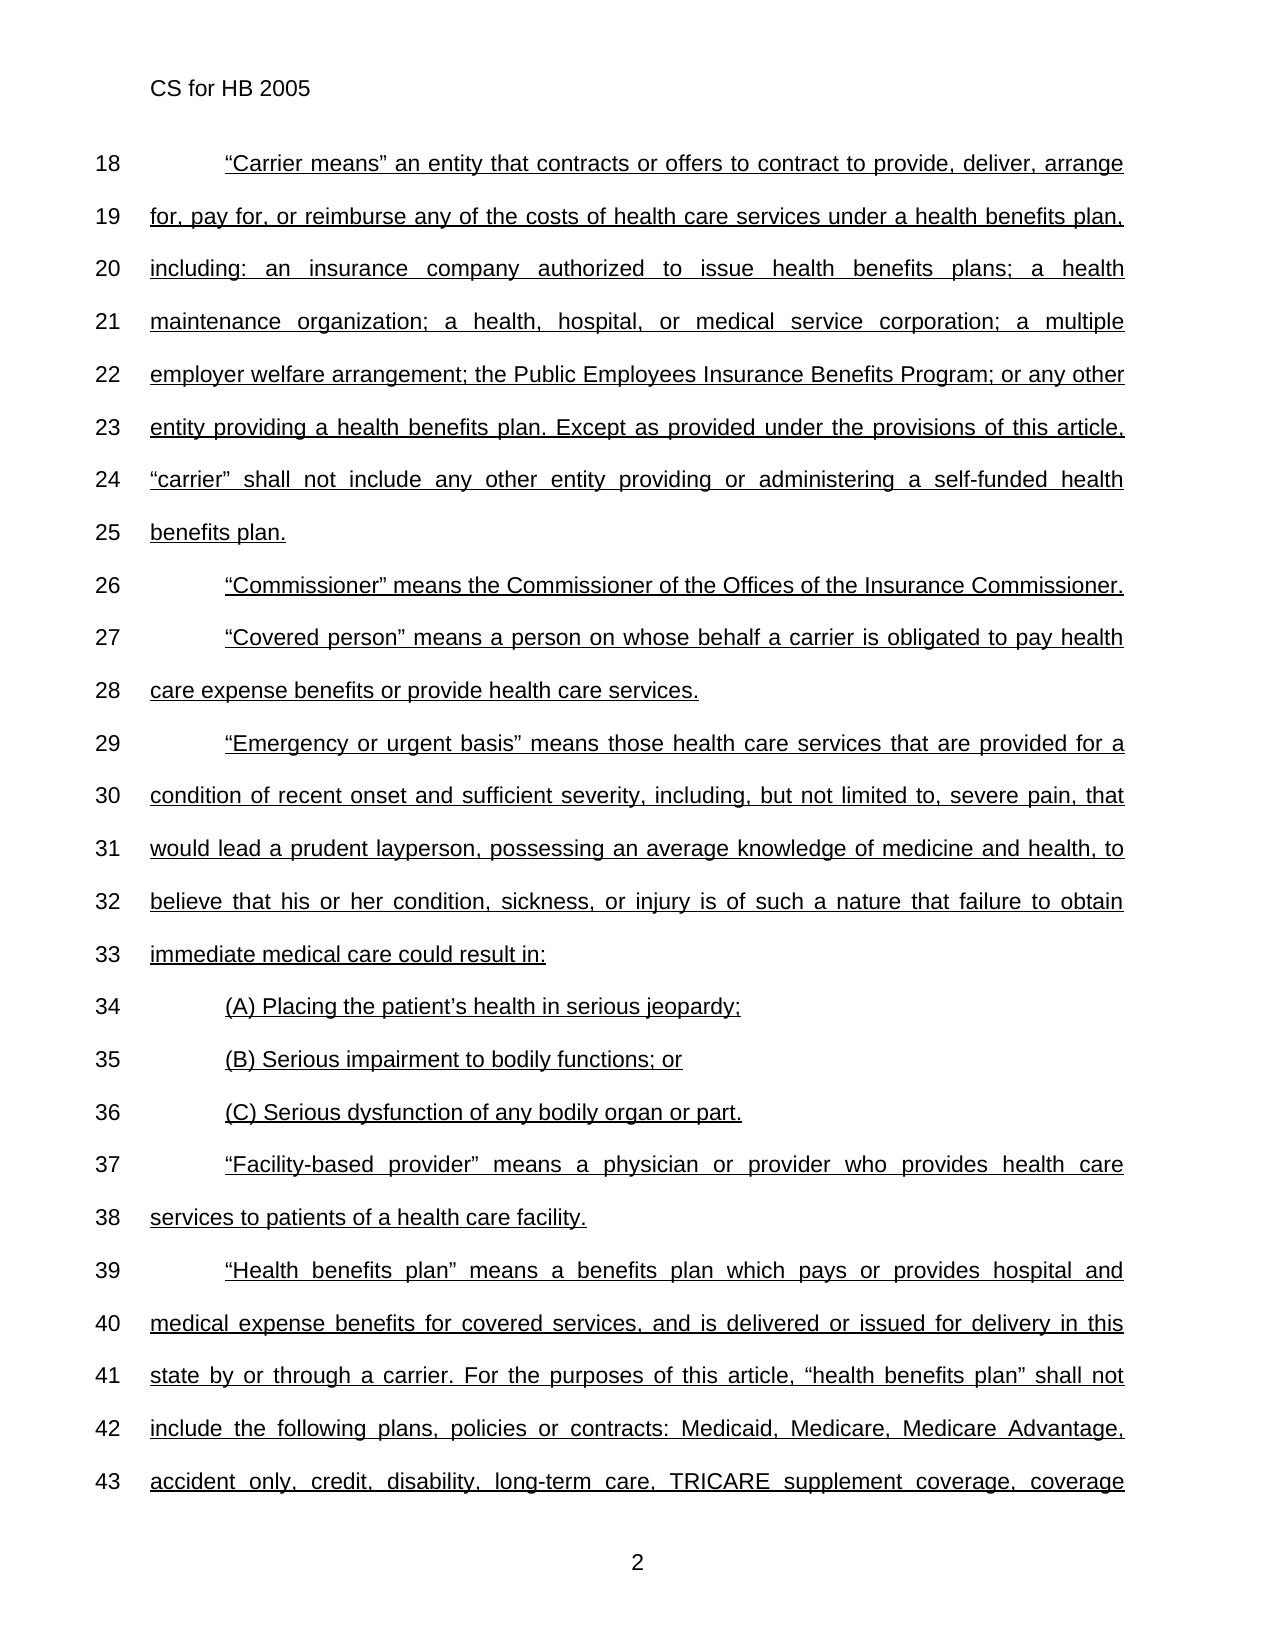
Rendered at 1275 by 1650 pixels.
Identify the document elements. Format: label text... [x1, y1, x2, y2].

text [150, 1439, 1125, 1490]
text “Carrier means” an entity that contracts or offers to contract to provide, deliver, arrange for, pay for, or reimburse any of the costs of health care services under a health benefits plan, including: an insurance company authorized to issue health benefits plans; a health maintenance organization; a health, hospital, or medical service corporation; a multiple employer welfare arrangement; the Public Employees Insurance Benefits Program; or any other entity providing a health benefits plan. Except as provided under the provisions of this article, “carrier” shall not include any other entity providing or administering a self-funded health benefits plan. [150, 279, 1125, 331]
text “Emergency or urgent basis” means those health care services that are provided for a condition of recent onset and sufficient severity, including, but not limited to, severe pain, that would lead a prudent layperson, possessing an average knowledge of medicine and health, to believe that his or her condition, sickness, or injury is of such a nature that failure to obtain immediate medical care could result in: [150, 859, 1125, 967]
text “Emergency or urgent basis” means those health care services that are provided for a condition of recent onset and sufficient severity, including, but not limited to, severe pain, that would lead a prudent layperson, possessing an average knowledge of medicine and health, to believe that his or her condition, sickness, or injury is of such a nature that failure to obtain immediate medical care could result in: [150, 730, 1125, 805]
text (C) Serious dysfunction of any bodily organ or part. [150, 1099, 1125, 1125]
text “Facility-based provider” means a physician or provider who provides health care services to patients of a health care facility. [150, 1151, 1125, 1231]
text “Commissioner” means the Commissioner of the Offices of the Insurance Commissioner. [150, 572, 1125, 598]
text (B) Serious impairment to bodily functions; or [150, 1046, 1125, 1072]
text “Emergency or urgent basis” means those health care services that are provided for a condition of recent onset and sufficient severity, including, but not limited to, severe pain, that would lead a prudent layperson, possessing an average knowledge of medicine and health, to believe that his or her condition, sickness, or injury is of such a nature that failure to obtain immediate medical care could result in: [150, 806, 1125, 858]
text “Carrier means” an entity that contracts or offers to contract to provide, deliver, arrange for, pay for, or reimburse any of the costs of health care services under a health benefits plan, including: an insurance company authorized to issue health benefits plans; a health maintenance organization; a health, hospital, or medical service corporation; a multiple employer welfare arrangement; the Public Employees Insurance Benefits Program; or any other entity providing a health benefits plan. Except as provided under the provisions of this article, “carrier” shall not include any other entity providing or administering a self-funded health benefits plan. [150, 385, 1125, 436]
text “Covered person” means a person on whose behalf a carrier is obligated to pay health care expense benefits or provide health care services. [150, 624, 1125, 703]
text (A) Placing the patient’s health in serious jeopardy; [150, 993, 1125, 1020]
text “Carrier means” an entity that contracts or offers to contract to provide, deliver, arrange for, pay for, or reimburse any of the costs of health care services under a health benefits plan, including: an insurance company authorized to issue health benefits plans; a health maintenance organization; a health, hospital, or medical service corporation; a multiple employer welfare arrangement; the Public Employees Insurance Benefits Program; or any other entity providing a health benefits plan. Except as provided under the provisions of this article, “carrier” shall not include any other entity providing or administering a self-funded health benefits plan. [150, 150, 1125, 278]
text “Carrier means” an entity that contracts or offers to contract to provide, deliver, arrange for, pay for, or reimburse any of the costs of health care services under a health benefits plan, including: an insurance company authorized to issue health benefits plans; a health maintenance organization; a health, hospital, or medical service corporation; a multiple employer welfare arrangement; the Public Employees Insurance Benefits Program; or any other entity providing a health benefits plan. Except as provided under the provisions of this article, “carrier” shall not include any other entity providing or administering a self-funded health benefits plan. [150, 332, 1125, 384]
text “Carrier means” an entity that contracts or offers to contract to provide, deliver, arrange for, pay for, or reimburse any of the costs of health care services under a health benefits plan, including: an insurance company authorized to issue health benefits plans; a health maintenance organization; a health, hospital, or medical service corporation; a multiple employer welfare arrangement; the Public Employees Insurance Benefits Program; or any other entity providing a health benefits plan. Except as provided under the provisions of this article, “carrier” shall not include any other entity providing or administering a self-funded health benefits plan. [150, 438, 1125, 545]
